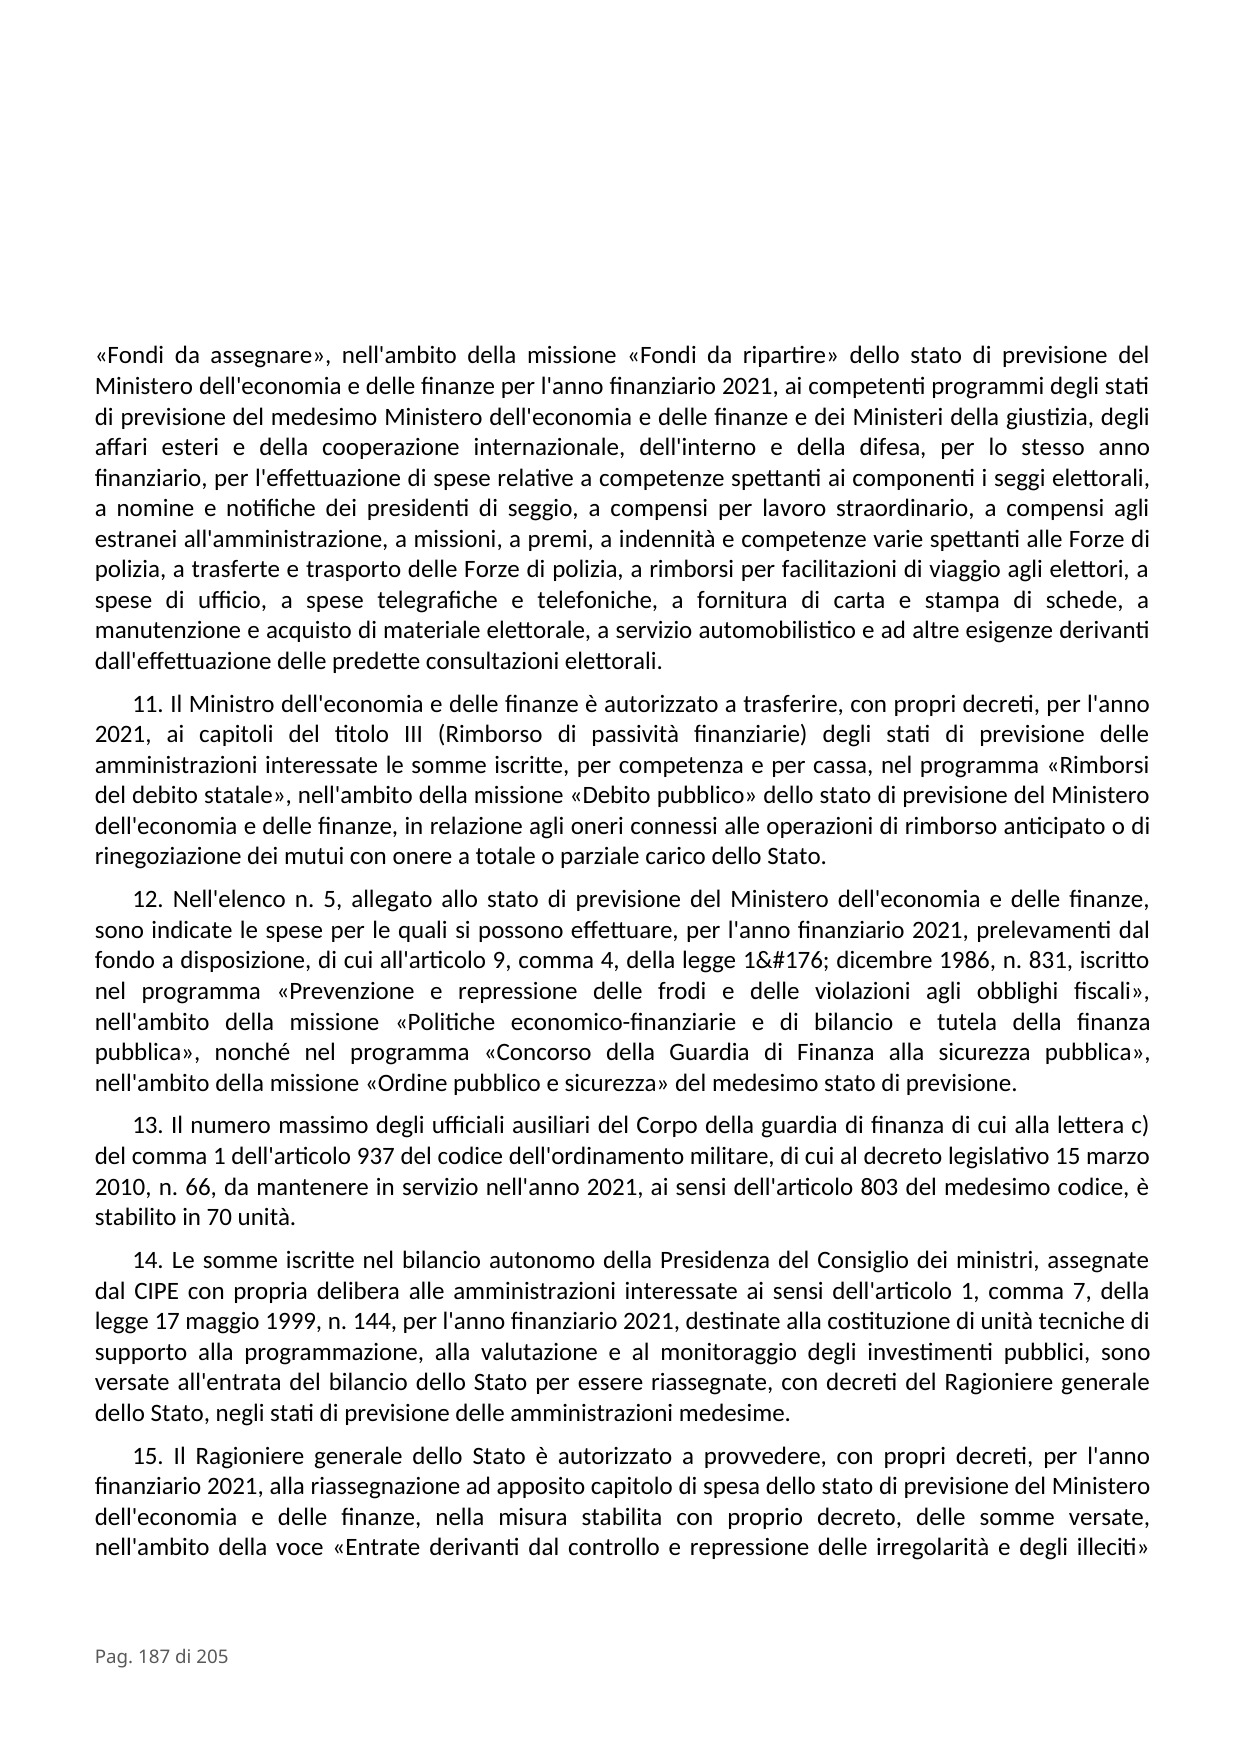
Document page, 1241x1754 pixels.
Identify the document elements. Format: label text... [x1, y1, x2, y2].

text 14. Le somme iscritte nel bilancio autonomo della Presidenza del Consiglio dei ministri, assegnate dal CIPE con propria delibera alle amministrazioni interessate ai sensi dell'articolo 1, comma 7, della legge 17 maggio 1999, n. 144, per l'anno finanziario 2021, destinate alla costituzione di unità tecniche di supporto alla programmazione, alla valutazione e al monitoraggio degli investimenti pubblici, sono versate all'entrata del bilancio dello Stato per essere riassegnate, con decreti del Ragioniere generale dello Stato, negli stati di previsione delle amministrazioni medesime. [94, 1244, 1152, 1427]
text 12. Nell'elenco n. 5, allegato allo stato di previsione del Ministero dell'economia e delle finanze, sono indicate le spese per le quali si possono effettuare, per l'anno finanziario 2021, prelevamenti dal fondo a disposizione, di cui all'articolo 9, comma 4, della legge 1&#176; dicembre 1986, n. 831, iscritto nel programma «Prevenzione e repressione delle frodi e delle violazioni agli obblighi fiscali», nell'ambito della missione «Politiche economico-finanziarie e di bilancio e tutela della finanza pubblica», nonché nel programma «Concorso della Guardia di Finanza alla sicurezza pubblica», nell'ambito della missione «Ordine pubblico e sicurezza» del medesimo stato di previsione. [94, 883, 1152, 1097]
text 13. Il numero massimo degli ufficiali ausiliari del Corpo della guardia di finanza di cui alla lettera c) del comma 1 dell'articolo 937 del codice dell'ordinamento militare, di cui al decreto legislativo 15 marzo 2010, n. 66, da mantenere in servizio nell'anno 2021, ai sensi dell'articolo 803 del medesimo codice, è stabilito in 70 unità. [94, 1110, 1152, 1232]
text 11. Il Ministro dell'economia e delle finanze è autorizzato a trasferire, con propri decreti, per l'anno 2021, ai capitoli del titolo III (Rimborso di passività finanziarie) degli stati di previsione delle amministrazioni interessate le somme iscritte, per competenza e per cassa, nel programma «Rimborsi del debito statale», nell'ambito della missione «Debito pubblico» dello stato di previsione del Ministero dell'economia e delle finanze, in relazione agli oneri connessi alle operazioni di rimborso anticipato o di rinegoziazione dei mutui con onere a totale o parziale carico dello Stato. [94, 688, 1152, 871]
